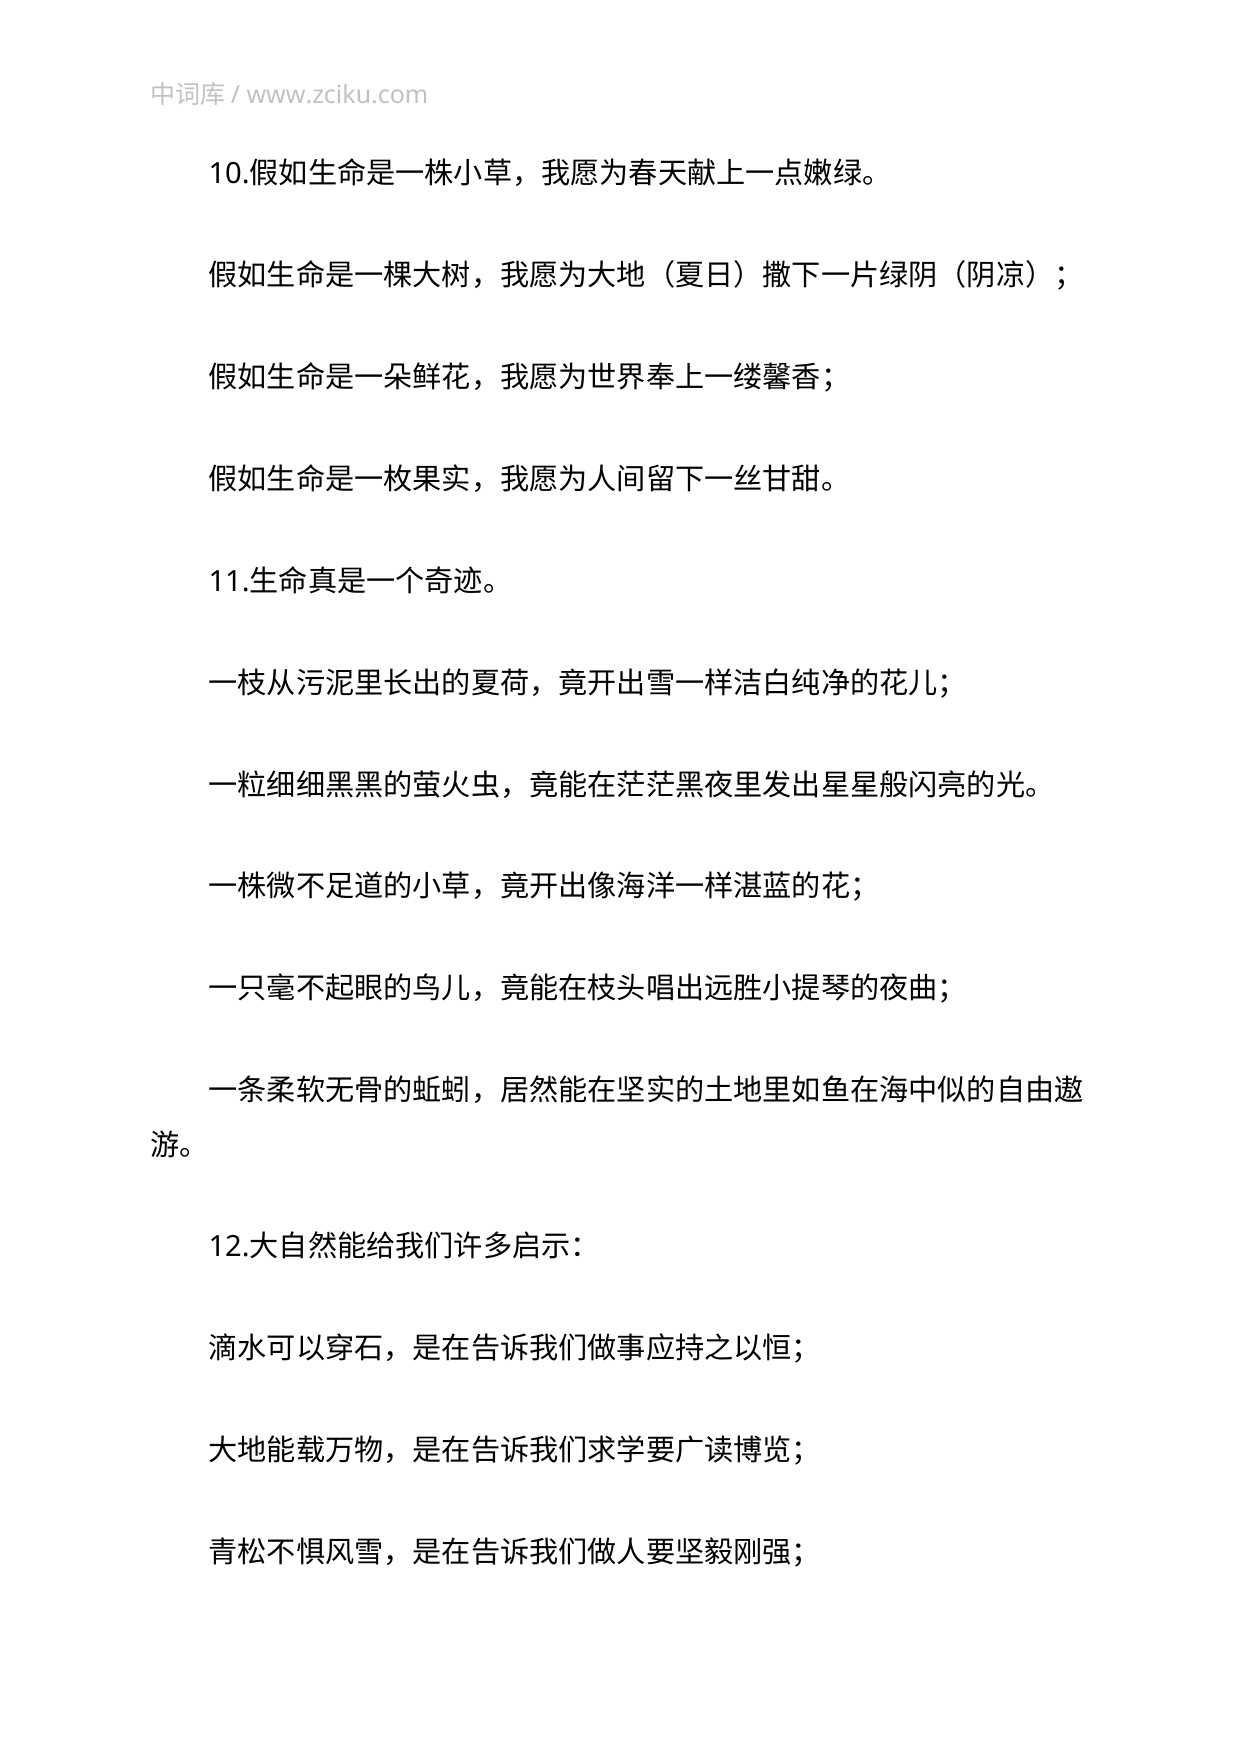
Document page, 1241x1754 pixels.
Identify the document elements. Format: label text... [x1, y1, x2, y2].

text 一枝从污泥里长出的夏荷，竟开出雪一样洁白纯净的花儿； [150, 659, 1090, 702]
text 滴水可以穿石，是在告诉我们做事应持之以恒； [150, 1325, 1090, 1367]
text 一只毫不起眼的鸟儿，竟能在枝头唱出远胜小提琴的夜曲； [150, 964, 1090, 1007]
text 大地能载万物，是在告诉我们求学要广读博览； [150, 1427, 1090, 1469]
text 一株微不足道的小草，竟开出像海洋一样湛蓝的花； [150, 863, 1090, 905]
text 10.假如生命是一株小草，我愿为春天献上一点嫩绿。 [150, 150, 1090, 192]
text 假如生命是一朵鲜花，我愿为世界奉上一缕馨香； [150, 354, 1090, 396]
text 青松不惧风雪，是在告诉我们做人要坚毅刚强； [150, 1528, 1090, 1571]
text 一粒细细黑黑的萤火虫，竟能在茫茫黑夜里发出星星般闪亮的光。 [150, 761, 1090, 803]
text 一条柔软无骨的蚯蚓，居然能在坚实的土地里如鱼在海中似的自由遨游。 [150, 1066, 1090, 1163]
text 12.大自然能给我们许多启示： [150, 1223, 1090, 1265]
text 11.生命真是一个奇迹。 [150, 557, 1090, 600]
text 假如生命是一枚果实，我愿为人间留下一丝甘甜。 [150, 456, 1090, 498]
text 假如生命是一棵大树，我愿为大地（夏日）撒下一片绿阴（阴凉）； [150, 252, 1090, 294]
